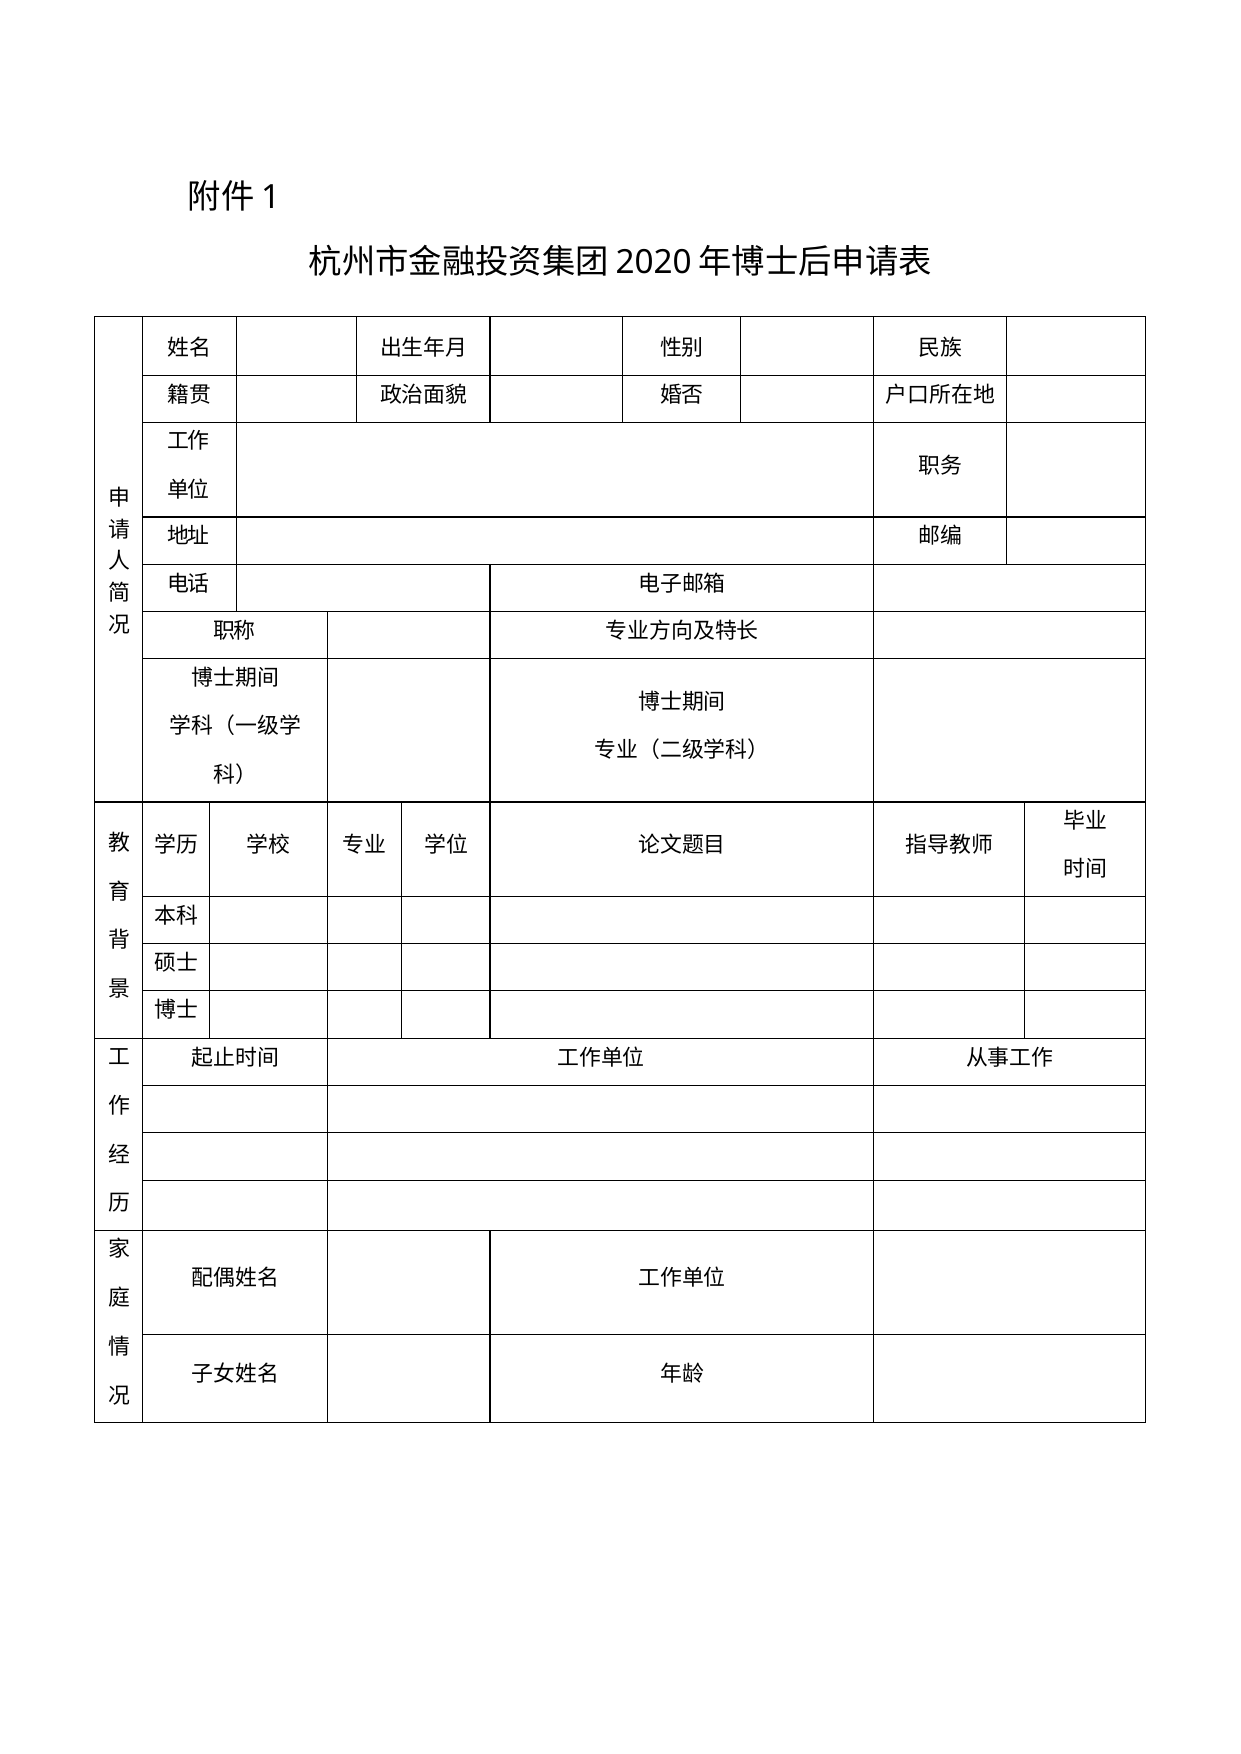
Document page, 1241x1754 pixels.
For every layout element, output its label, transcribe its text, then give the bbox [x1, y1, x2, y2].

table_cell 电子邮箱 [491, 565, 873, 611]
table_cell [210, 897, 327, 943]
table_cell 毕业 时间 [1025, 803, 1145, 896]
table_cell 专业 [328, 803, 401, 896]
table_cell 博士期间 专业（二级学科） [491, 659, 873, 801]
table_cell [237, 376, 356, 422]
table_cell [874, 1086, 1145, 1132]
table_cell [402, 991, 489, 1038]
table_cell [328, 1181, 873, 1230]
table_cell [491, 944, 873, 990]
table_cell 本科 [143, 897, 209, 943]
table_cell 工作 单位 [143, 423, 236, 516]
table_cell [237, 423, 873, 516]
table_cell 职称 [143, 612, 327, 658]
table_cell 配偶姓名 [143, 1231, 327, 1334]
table_cell [1025, 991, 1145, 1038]
table_cell [1007, 518, 1145, 564]
table_cell [328, 944, 401, 990]
table_cell [874, 612, 1145, 658]
table_cell 地址 [143, 518, 236, 564]
table_cell [874, 1181, 1145, 1230]
table_header [741, 317, 873, 375]
table_cell [328, 1086, 873, 1132]
table_cell [491, 991, 873, 1038]
table_cell 工作经历 [95, 1039, 142, 1230]
table_cell [328, 659, 489, 801]
table_cell 专业方向及特长 [491, 612, 873, 658]
table_cell [210, 944, 327, 990]
table_cell 从事工作 [874, 1039, 1145, 1085]
table_header 性别 [623, 317, 740, 375]
table_cell 婚否 [623, 376, 740, 422]
table_header 出生年月 [357, 317, 489, 375]
table_cell 学历 [143, 803, 209, 896]
table_cell 学位 [402, 803, 489, 896]
table_cell 政治面貌 [357, 376, 489, 422]
table_cell 论文题目 [491, 803, 873, 896]
table_cell [328, 1231, 489, 1334]
table_cell [237, 518, 873, 564]
table_cell [874, 991, 1024, 1038]
table_header [1007, 317, 1145, 375]
table_cell [874, 1231, 1145, 1334]
table_cell [874, 1335, 1145, 1422]
table_cell 博士 [143, 991, 209, 1038]
table_cell [874, 565, 1145, 611]
table_cell [210, 991, 327, 1038]
table_cell [237, 565, 489, 611]
table_cell 教育背景 [95, 803, 142, 1038]
table_cell 籍贯 [143, 376, 236, 422]
table_cell [1025, 897, 1145, 943]
table_cell 学校 [210, 803, 327, 896]
table_cell [491, 897, 873, 943]
table_header 申请人简 况 [95, 317, 142, 801]
table_cell [1007, 376, 1145, 422]
table_cell 工作单位 [328, 1039, 873, 1085]
table_header [491, 317, 622, 375]
text 杭州市金融投资集团2020年博士后申请表 [187, 227, 1053, 292]
text 附件1 [187, 162, 1053, 227]
table_cell [874, 944, 1024, 990]
table_cell [143, 1181, 327, 1230]
table_header 姓名 [143, 317, 236, 375]
table_header [237, 317, 356, 375]
table_cell 硕士 [143, 944, 209, 990]
table_cell [328, 897, 401, 943]
table_cell [143, 1086, 327, 1132]
table_cell 博士期间 学科（一级学科） [143, 659, 327, 801]
table_cell 起止时间 [143, 1039, 327, 1085]
table_cell [874, 897, 1024, 943]
table_cell [874, 1133, 1145, 1179]
table_cell 家庭情况 [95, 1231, 142, 1422]
table_cell [741, 376, 873, 422]
table_cell [328, 1335, 489, 1422]
table_cell [402, 897, 489, 943]
table_cell [402, 944, 489, 990]
table_cell 电话 [143, 565, 236, 611]
table_cell 年龄 [491, 1335, 873, 1422]
table_cell [874, 659, 1145, 801]
table_cell [143, 1133, 327, 1179]
table_cell [328, 612, 489, 658]
table_cell 子女姓名 [143, 1335, 327, 1422]
table_cell [328, 1133, 873, 1179]
table_cell [1025, 944, 1145, 990]
table_cell 户口所在地 [874, 376, 1006, 422]
table_cell [1007, 423, 1145, 516]
table_cell [491, 376, 622, 422]
table_cell 工作单位 [491, 1231, 873, 1334]
table_cell 指导教师 [874, 803, 1024, 896]
table_cell 邮编 [874, 518, 1006, 564]
table_header 民族 [874, 317, 1006, 375]
table_cell [328, 991, 401, 1038]
table_cell 职务 [874, 423, 1006, 516]
